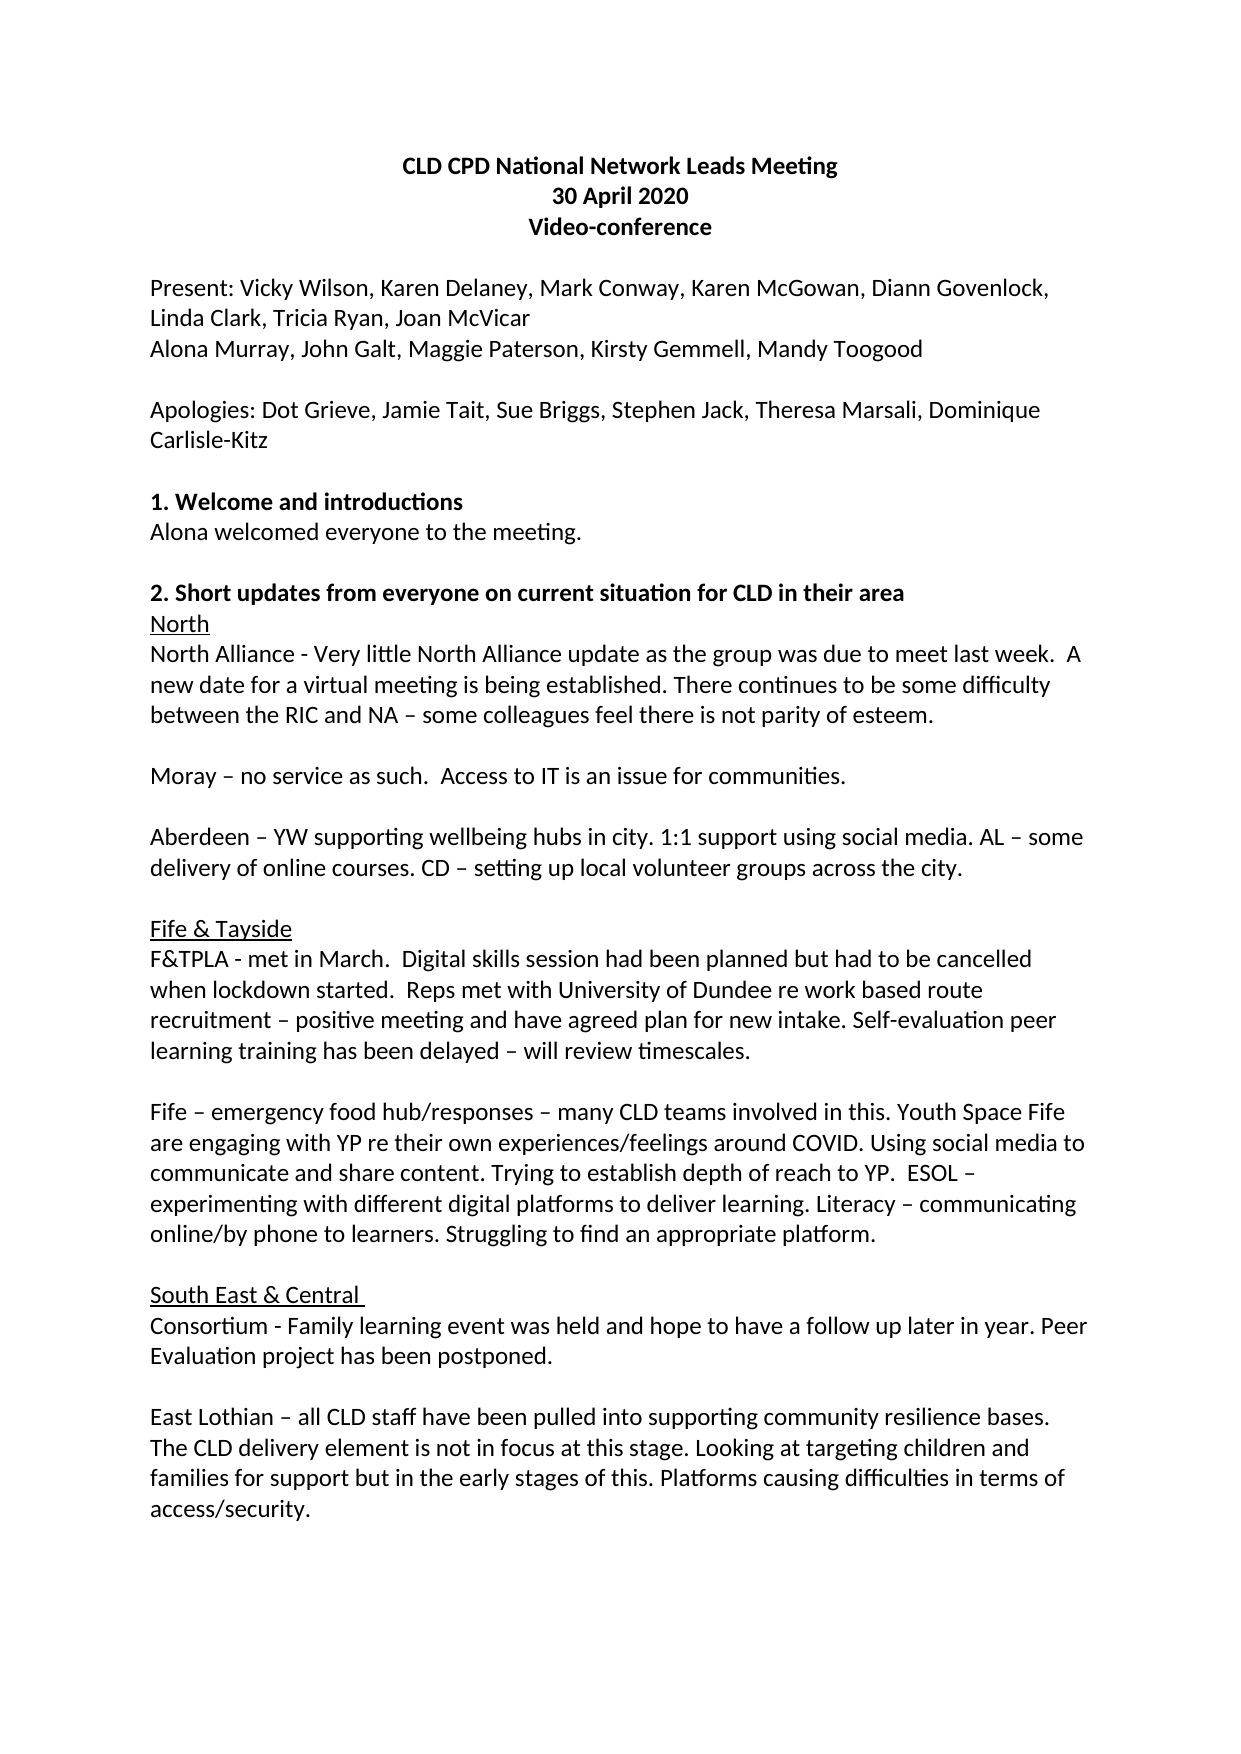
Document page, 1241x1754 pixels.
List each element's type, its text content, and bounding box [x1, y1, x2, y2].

text South East & Central [150, 1279, 1090, 1310]
text Aberdeen – YW supporting wellbeing hubs in city. 1:1 support using social media. AL – some delivery of online courses. CD – setting up local volunteer groups across the city. [150, 821, 1090, 882]
text Present: Vicky Wilson, Karen Delaney, Mark Conway, Karen McGowan, Diann Govenlock, Linda Clark, Tricia Ryan, Joan McVicar [150, 272, 1090, 333]
text Video-conference [150, 211, 1090, 242]
text CLD CPD National Network Leads Meeting [150, 150, 1090, 181]
text F&TPLA - met in March. Digital skills session had been planned but had to be cancelled when lockdown started. Reps met with University of Dundee re work based route recruitment – positive meeting and have agreed plan for new intake. Self-evaluation peer learning training has been delayed – will review timescales. [150, 943, 1090, 1066]
text 30 April 2020 [150, 181, 1090, 211]
text East Lothian – all CLD staff have been pulled into supporting community resilience bases. The CLD delivery element is not in focus at this stage. Looking at targeting children and families for support but in the early stages of this. Platforms causing difficulties in terms of access/security. [150, 1401, 1090, 1523]
text 1. Welcome and introductions [150, 486, 1090, 516]
text Consortium - Family learning event was held and hope to have a follow up later in year. Peer Evaluation project has been postponed. [150, 1310, 1090, 1371]
text Moray – no service as such. Access to IT is an issue for communities. [150, 760, 1090, 791]
text Alona welcomed everyone to the meeting. [150, 516, 1090, 547]
text Alona Murray, John Galt, Maggie Paterson, Kirsty Gemmell, Mandy Toogood [150, 333, 1090, 364]
text North [150, 608, 1090, 638]
text Fife – emergency food hub/responses – many CLD teams involved in this. Youth Space Fife are engaging with YP re their own experiences/feelings around COVID. Using social media to communicate and share content. Trying to establish depth of reach to YP. ESOL – experimenting with different digital platforms to deliver learning. Literacy – communicating online/by phone to learners. Struggling to find an appropriate platform. [150, 1096, 1090, 1249]
text Fife & Tayside [150, 913, 1090, 943]
text North Alliance - Very little North Alliance update as the group was due to meet last week. A new date for a virtual meeting is being established. There continues to be some difficulty between the RIC and NA – some colleagues feel there is not parity of esteem. [150, 638, 1090, 730]
text Apologies: Dot Grieve, Jamie Tait, Sue Briggs, Stephen Jack, Theresa Marsali, Dominique Carlisle-Kitz [150, 394, 1090, 455]
text 2. Short updates from everyone on current situation for CLD in their area [150, 577, 1090, 608]
